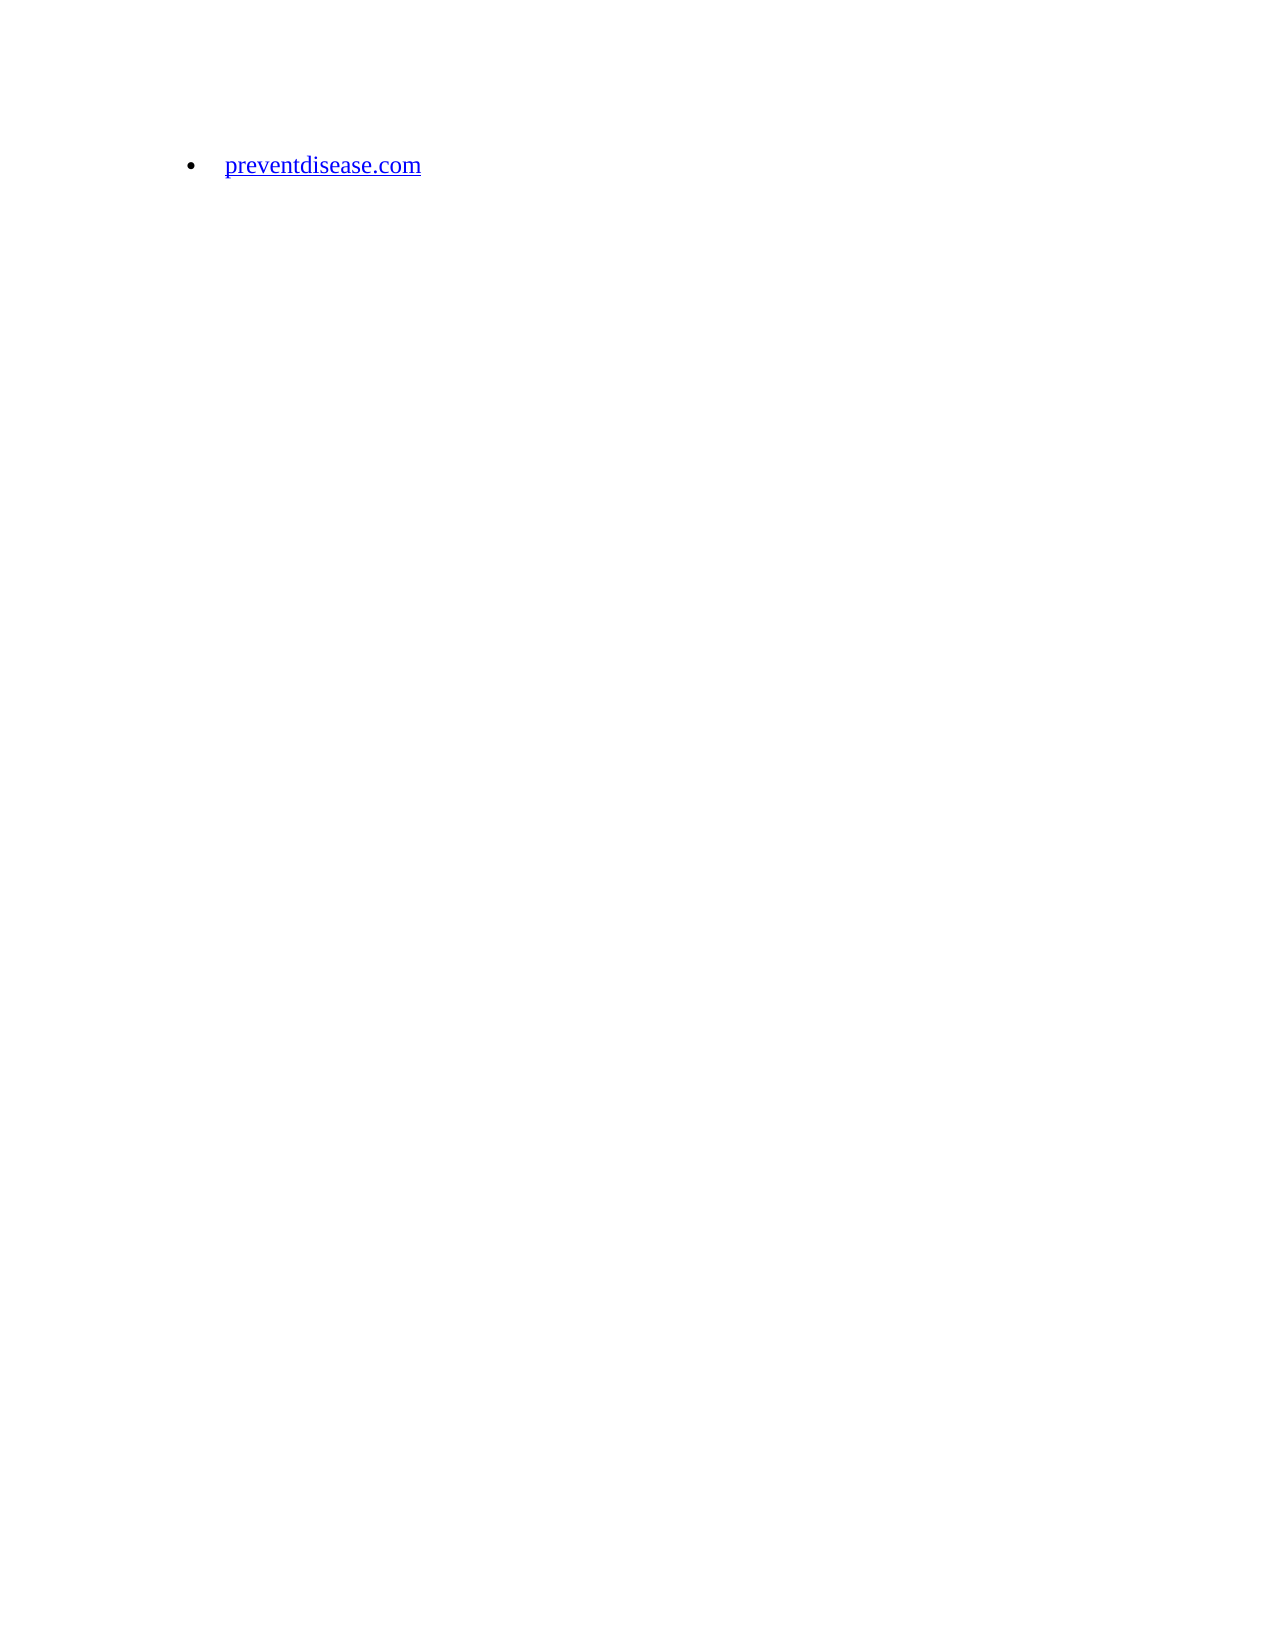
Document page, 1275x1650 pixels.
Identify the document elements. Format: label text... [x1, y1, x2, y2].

list preventdisease.com [187, 150, 1125, 179]
